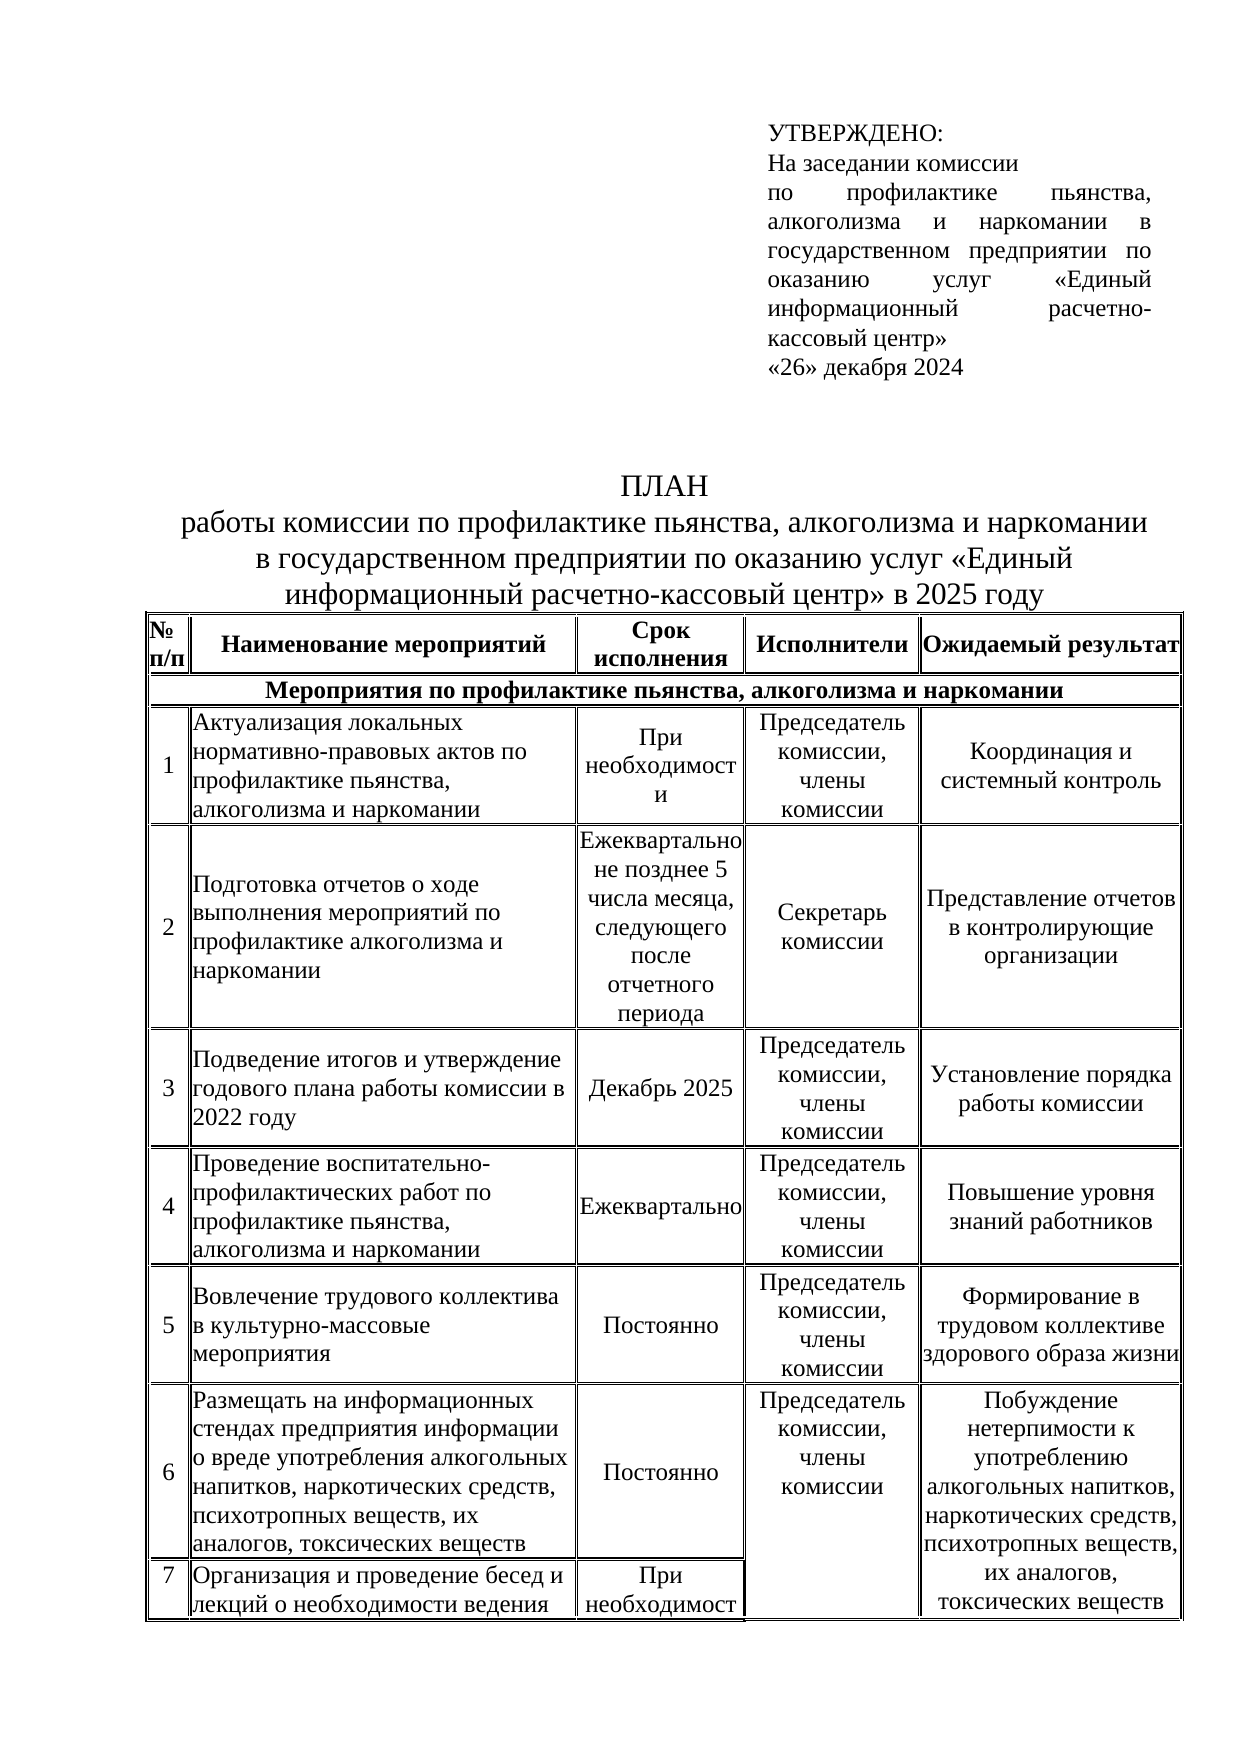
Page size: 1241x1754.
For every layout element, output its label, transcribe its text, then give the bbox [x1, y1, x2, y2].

table_cell Координация и системный контроль [922, 704, 1181, 822]
table_cell При необходимости [578, 708, 743, 822]
table_cell Ежеквартально не позднее 5 числа месяца, следующего после отчетного периода [578, 826, 743, 1027]
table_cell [190, 1561, 577, 1618]
text ПЛАН работы комиссии по профилактике пьянства, алкоголизма и наркомании в государственном предприятии по оказанию услуг «Единый информационный расчетно-кассовый центр» в 2025 году [177, 468, 1152, 611]
table_cell Постоянно [578, 1385, 743, 1557]
table_cell Установление порядка работы комиссии [920, 1027, 1182, 1145]
table_header Исполнители [745, 613, 920, 672]
table_header Ожидаемый результат [920, 615, 1180, 672]
table_cell Представление отчетов в контролирующие организации [922, 823, 1181, 1027]
text УТВЕРЖДЕНО: [693, 118, 1152, 147]
table_cell Формирование в трудовом коллективе здорового образа жизни [922, 1263, 1181, 1382]
table_cell Председатель комиссии, члены комиссии [746, 708, 918, 822]
text «26» декабря 2024 [767, 351, 1152, 381]
table_cell 5 [149, 1263, 188, 1382]
table_cell 6 [147, 1382, 190, 1557]
table_header Срок исполнения [577, 615, 744, 672]
table_header № п/п [149, 613, 190, 672]
table_cell Декабрь 2025 [578, 1030, 743, 1145]
table_cell Председатель комиссии, члены комиссии [746, 1030, 918, 1145]
table_cell Ежеквартально [578, 1149, 743, 1263]
table_cell Председатель комиссии, члены комиссии [745, 1382, 920, 1618]
table_cell 3 [147, 1027, 190, 1145]
table_cell Повышение уровня знаний работников [922, 1145, 1181, 1263]
table_cell 7 [149, 1557, 190, 1618]
text На заседании комиссии [693, 147, 1152, 176]
table_cell Побуждение нетерпимости к употреблению алкогольных напитков, наркотических средств, психотропных веществ, их аналогов, токсических веществ [920, 1382, 1182, 1618]
table_cell Размещать на информационных стендах предприятия информации о вреде употребления алкогольных напитков, наркотических средств, психотропных веществ, их аналогов, токсических веществ [192, 1385, 575, 1557]
table_header Наименование мероприятий [190, 615, 577, 672]
table_cell Постоянно [578, 1267, 743, 1382]
text по профилактике пьянства, алкоголизма и наркомании в государственном предприятии по оказанию услуг «Единый информационный расчетно-кассовый центр» [767, 176, 1152, 351]
table_cell Подведение итогов и утверждение годового плана работы комиссии в 2022 году [192, 1030, 575, 1145]
table_cell Мероприятия по профилактике пьянства, алкоголизма и наркомании [149, 672, 1181, 704]
table_cell Актуализация локальных нормативно-правовых актов по профилактике пьянства, алкоголизма и наркомании [192, 708, 575, 822]
table_cell Вовлечение трудового коллектива в культурно-массовые мероприятия [192, 1267, 575, 1382]
table_cell Председатель комиссии, члены комиссии [746, 1267, 918, 1382]
table_cell Секретарь комиссии [746, 826, 918, 1027]
table_cell Проведение воспитательно-профилактических работ по профилактике пьянства, алкоголизма и наркомании [192, 1149, 575, 1263]
table_cell 2 [149, 823, 188, 1027]
table_cell При необходимости [577, 1561, 744, 1618]
table_cell 4 [149, 1145, 188, 1263]
table_cell Председатель комиссии, члены комиссии [746, 1149, 918, 1263]
table_cell 1 [149, 704, 188, 822]
table_cell Подготовка отчетов о ходе выполнения мероприятий по профилактике алкоголизма и наркомании [192, 826, 575, 1027]
